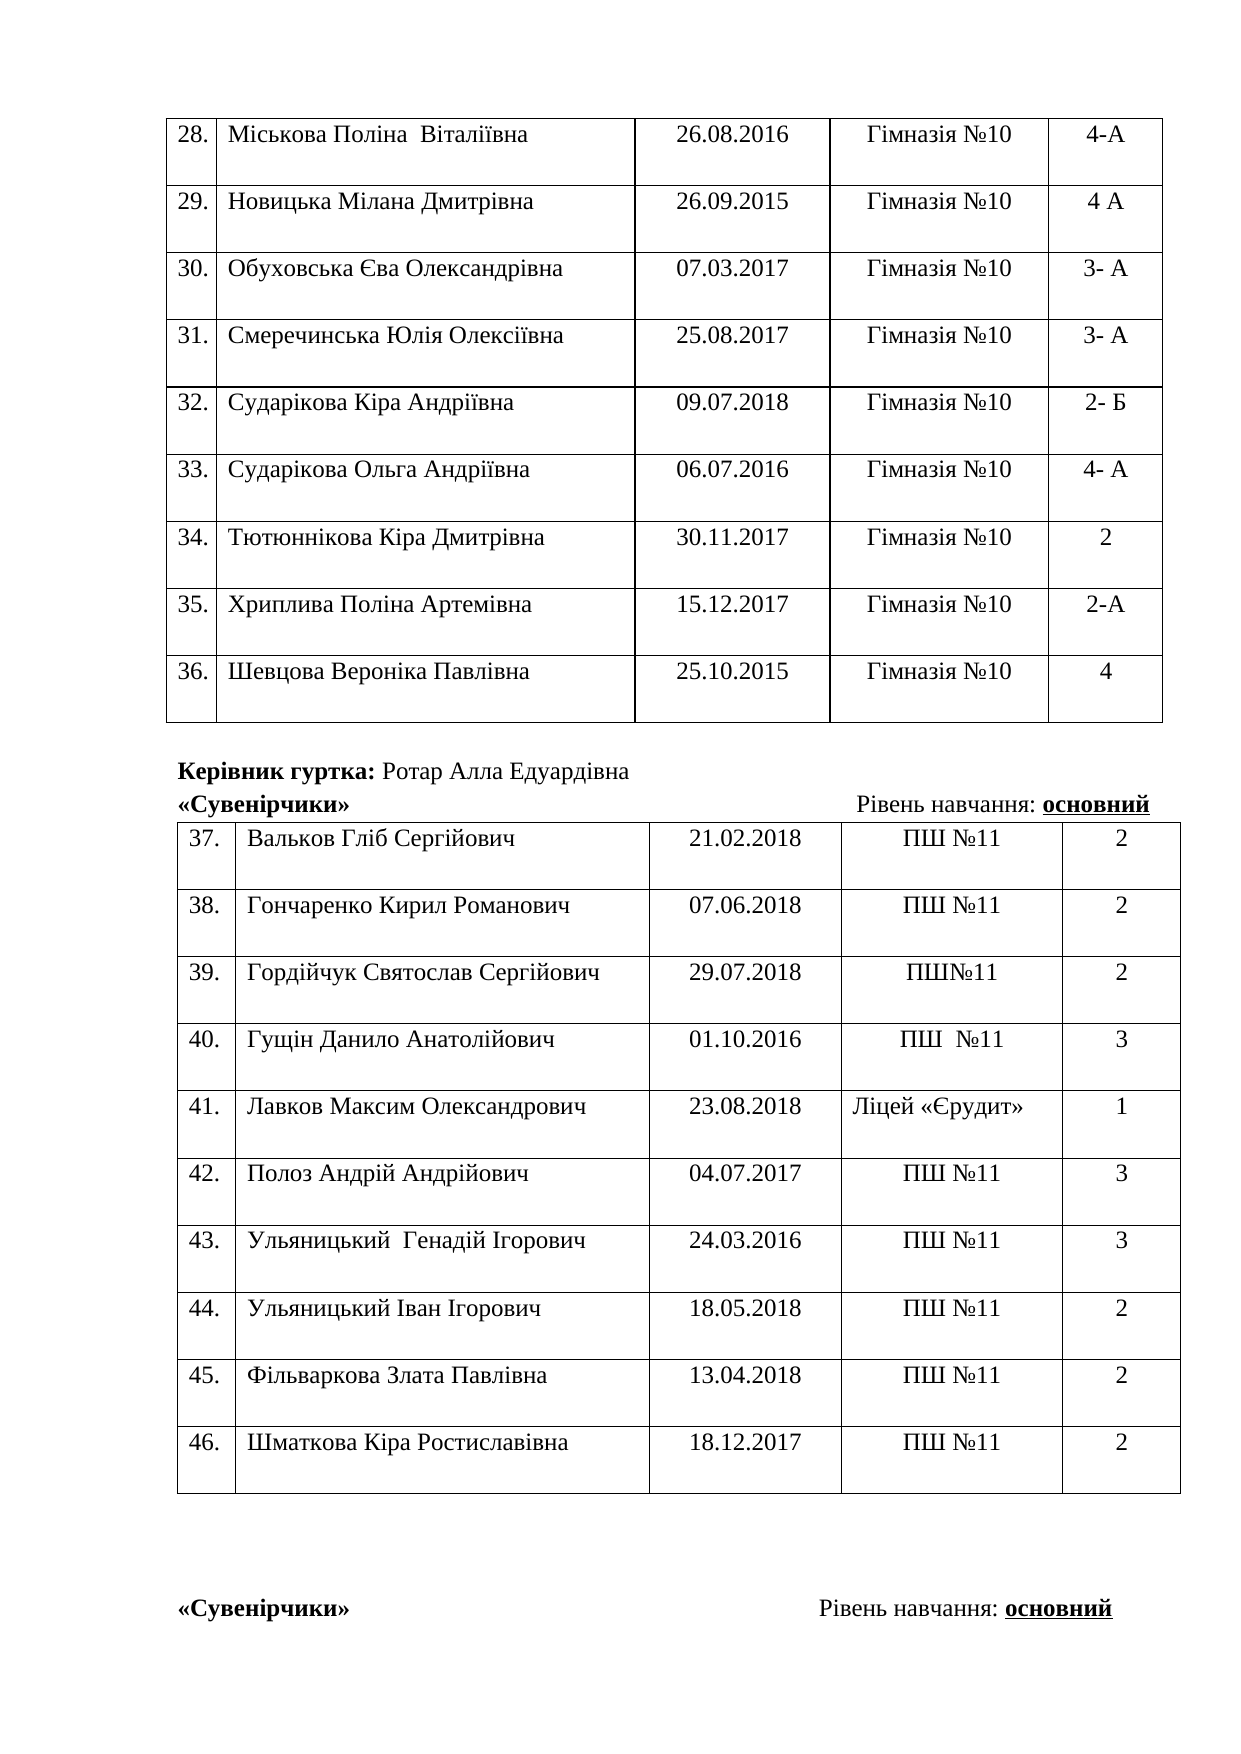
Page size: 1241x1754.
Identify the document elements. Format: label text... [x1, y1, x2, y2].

table_cell [167, 119, 216, 185]
table_cell 3- А [1049, 253, 1162, 319]
table_cell 1 [1063, 1091, 1180, 1157]
table_header Вальков Гліб Сергійович [236, 823, 649, 889]
table_cell Полоз Андрій Андрійович [236, 1159, 649, 1224]
table_cell 2 [1063, 890, 1180, 956]
table_cell [178, 1427, 235, 1493]
table_cell Сударікова Кіра Андріївна [217, 388, 634, 453]
table_cell [178, 1293, 235, 1359]
table_cell ПШ №11 [842, 890, 1062, 956]
table_cell 2 [1063, 1293, 1180, 1359]
table_header [178, 823, 235, 889]
table_cell [167, 656, 216, 722]
table_cell ПШ №11 [842, 1024, 1062, 1090]
table_cell Міськова Поліна Віталіївна [217, 119, 634, 185]
table_cell Смеречинська Юлія Олексіївна [217, 320, 634, 386]
table_cell 3 [1063, 1226, 1180, 1292]
table_cell ПШ №11 [842, 1226, 1062, 1292]
table_cell [167, 589, 216, 655]
table_cell Гімназія №10 [831, 522, 1048, 588]
table_cell Гімназія №10 [831, 455, 1048, 521]
table_cell Гордійчук Святослав Сергійович [236, 957, 649, 1023]
table_cell Гімназія №10 [831, 320, 1048, 386]
table_cell Гімназія №10 [831, 656, 1048, 722]
table_header ПШ №11 [842, 823, 1062, 889]
table_cell 2 [1063, 957, 1180, 1023]
table_cell 29.07.2018 [650, 957, 841, 1023]
table_cell ПШ №11 [842, 1293, 1062, 1359]
table_cell Ульяницький Іван Ігорович [236, 1293, 649, 1359]
table_cell 4- А [1049, 455, 1162, 521]
table_cell Гімназія №10 [831, 119, 1048, 185]
table_cell [167, 455, 216, 521]
table_cell [178, 890, 235, 956]
text «Сувенірчики» Рівень навчання: основний [118, 789, 1152, 818]
table_cell ПШ №11 [842, 1427, 1062, 1493]
table_cell 2 [1049, 522, 1162, 588]
table_cell 2- Б [1049, 388, 1162, 453]
table_header 21.02.2018 [650, 823, 841, 889]
table_cell 15.12.2017 [636, 589, 829, 655]
table_cell 09.07.2018 [636, 388, 829, 453]
table_cell Шевцова Вероніка Павлівна [217, 656, 634, 722]
table_cell Лавков Максим Олександрович [236, 1091, 649, 1157]
table_cell 4-А [1049, 119, 1162, 185]
table_cell [178, 1159, 235, 1224]
table_cell Хриплива Поліна Артемівна [217, 589, 634, 655]
table_cell 26.09.2015 [636, 186, 829, 252]
table_cell Тютюннікова Кіра Дмитрівна [217, 522, 634, 588]
table_cell Новицька Мілана Дмитрівна [217, 186, 634, 252]
table_cell 4 А [1049, 186, 1162, 252]
table_cell Гімназія №10 [831, 253, 1048, 319]
table_cell [178, 1226, 235, 1292]
table_cell [178, 1360, 235, 1426]
table_cell ПШ №11 [842, 1159, 1062, 1224]
table_cell Ліцей «Єрудит» [842, 1091, 1062, 1157]
table_cell 13.04.2018 [650, 1360, 841, 1426]
text Керівник гуртка: Ротар Алла Едуардівна [118, 756, 1152, 785]
table_cell 06.07.2016 [636, 455, 829, 521]
table_cell Гущін Данило Анатолійович [236, 1024, 649, 1090]
table_cell 26.08.2016 [636, 119, 829, 185]
table_cell [167, 253, 216, 319]
table_cell Ульяницький Генадій Ігорович [236, 1226, 649, 1292]
table_header 2 [1063, 823, 1180, 889]
table_cell Фільваркова Злата Павлівна [236, 1360, 649, 1426]
table_cell [178, 1024, 235, 1090]
table_cell 2 [1063, 1360, 1180, 1426]
table_cell 07.03.2017 [636, 253, 829, 319]
table_cell 18.12.2017 [650, 1427, 841, 1493]
table_cell [178, 957, 235, 1023]
table_cell Сударікова Ольга Андріївна [217, 455, 634, 521]
table_cell 18.05.2018 [650, 1293, 841, 1359]
table_cell 24.03.2016 [650, 1226, 841, 1292]
table_cell [167, 186, 216, 252]
table_cell Гімназія №10 [831, 388, 1048, 453]
table_cell [167, 522, 216, 588]
text «Сувенірчики» Рівень навчання: основний [118, 1593, 1152, 1622]
table_cell 2 [1063, 1427, 1180, 1493]
table_cell 2-А [1049, 589, 1162, 655]
table_cell 3 [1063, 1159, 1180, 1224]
table_cell 3- А [1049, 320, 1162, 386]
table_cell Гончаренко Кирил Романович [236, 890, 649, 956]
table_cell 25.08.2017 [636, 320, 829, 386]
table_cell Обуховська Єва Олександрівна [217, 253, 634, 319]
table_cell 04.07.2017 [650, 1159, 841, 1224]
table_cell 01.10.2016 [650, 1024, 841, 1090]
table_cell 25.10.2015 [636, 656, 829, 722]
table_cell Шматкова Кіра Ростиславівна [236, 1427, 649, 1493]
table_cell Гімназія №10 [831, 589, 1048, 655]
table_cell [167, 388, 216, 453]
table_cell Гімназія №10 [831, 186, 1048, 252]
table_cell 3 [1063, 1024, 1180, 1090]
table_cell ПШ №11 [842, 1360, 1062, 1426]
table_cell [167, 320, 216, 386]
table_cell 23.08.2018 [650, 1091, 841, 1157]
table_cell 4 [1049, 656, 1162, 722]
table_cell [178, 1091, 235, 1157]
table_cell 30.11.2017 [636, 522, 829, 588]
table_cell 07.06.2018 [650, 890, 841, 956]
table_cell ПШ№11 [842, 957, 1062, 1023]
